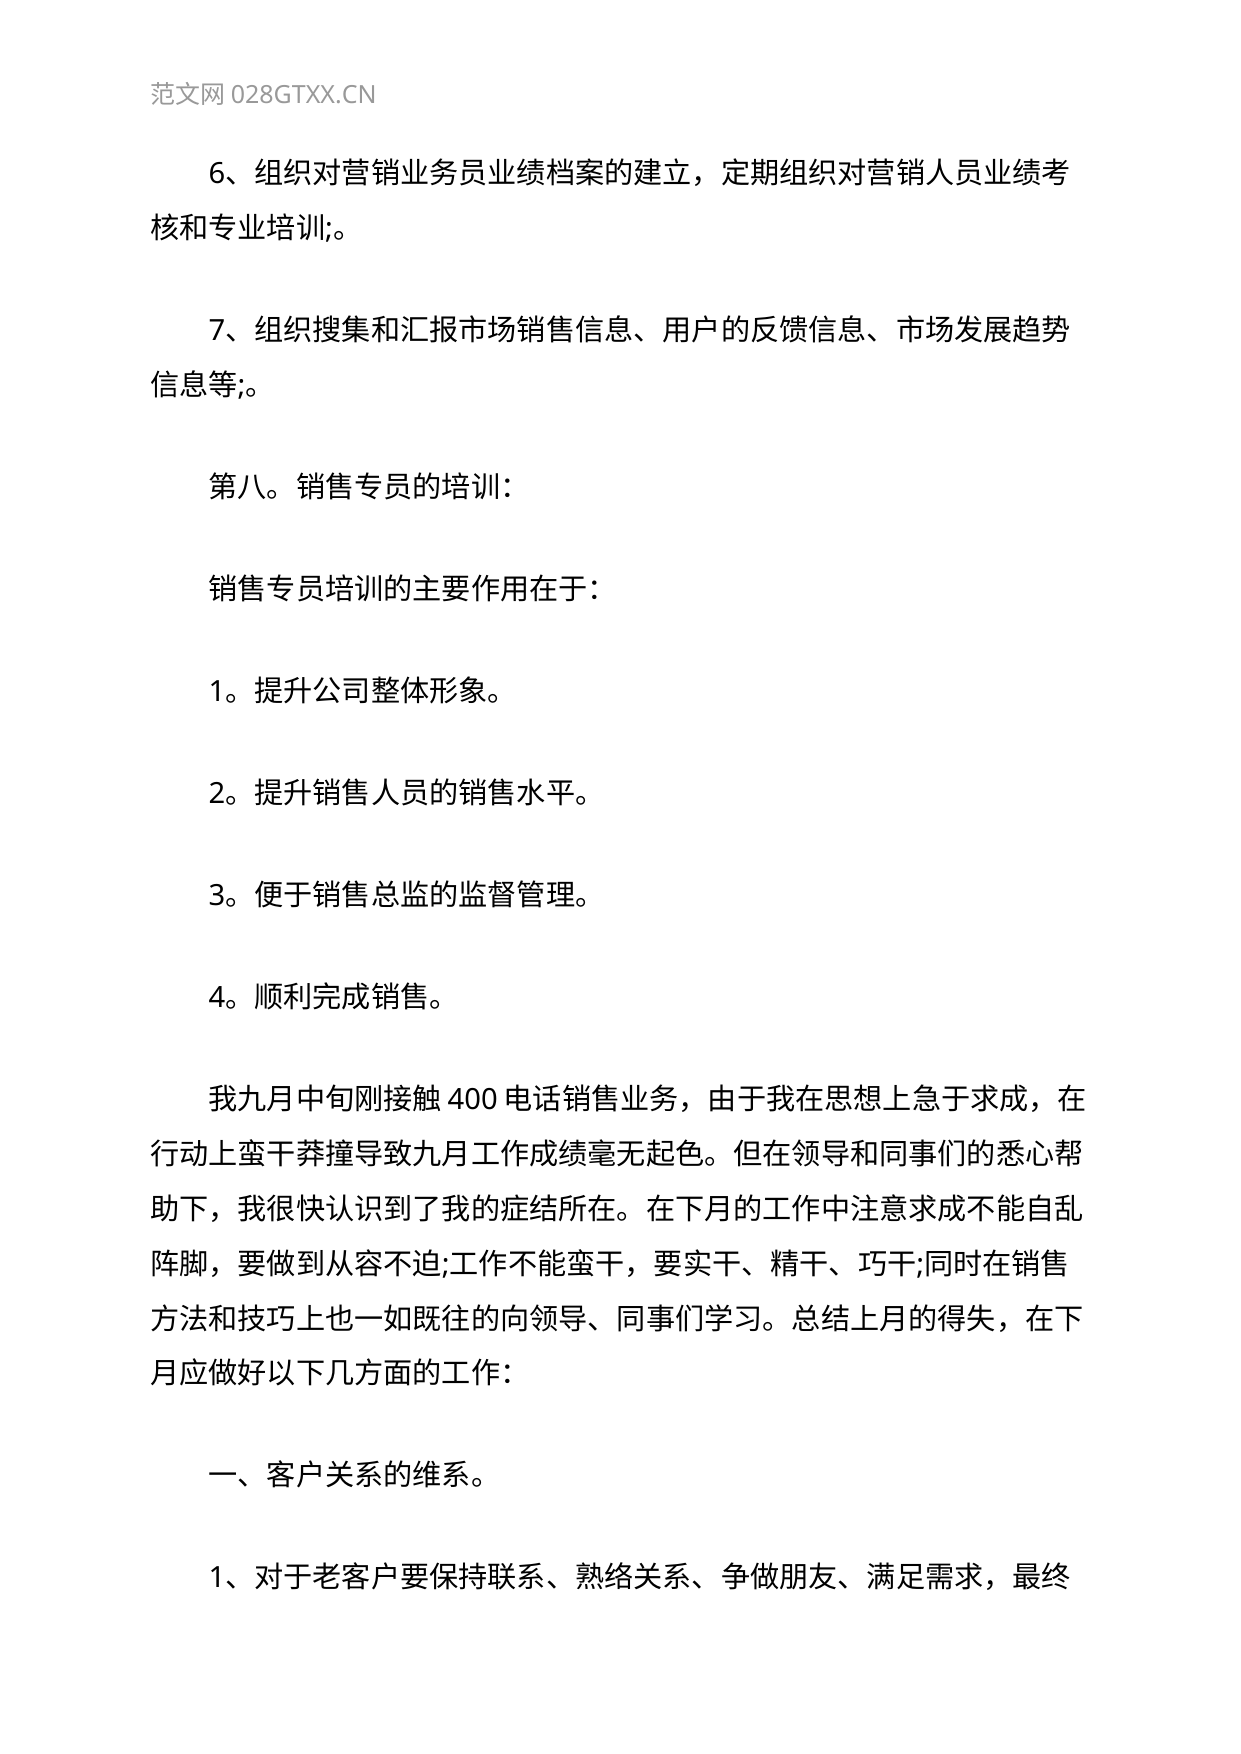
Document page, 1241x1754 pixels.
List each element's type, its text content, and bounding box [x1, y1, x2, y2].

text 4。顺利完成销售。 [150, 973, 1090, 1016]
text 第八。销售专员的培训： [150, 464, 1090, 506]
text 1。提升公司整体形象。 [150, 667, 1090, 710]
text 7、组织搜集和汇报市场销售信息、用户的反馈信息、市场发展趋势信息等;。 [150, 307, 1090, 404]
text 销售专员培训的主要作用在于： [150, 566, 1090, 608]
text 我九月中旬刚接触400电话销售业务，由于我在思想上急于求成，在行动上蛮干莽撞导致九月工作成绩毫无起色。但在领导和同事们的悉心帮助下，我很快认识到了我的症结所在。在下月的工作中注意求成不能自乱阵脚，要做到从容不迫;工作不能蛮干，要实干、精干、巧干;同时在销售方法和技巧上也一如既往的向领导、同事们学习。总结上月的得失，在下月应做好以下几方面的工作： [150, 1075, 1090, 1392]
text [150, 1554, 1090, 1596]
text 2。提升销售人员的销售水平。 [150, 769, 1090, 812]
text 3。便于销售总监的监督管理。 [150, 871, 1090, 914]
text 一、客户关系的维系。 [150, 1452, 1090, 1494]
text 6、组织对营销业务员业绩档案的建立，定期组织对营销人员业绩考核和专业培训;。 [150, 150, 1090, 247]
